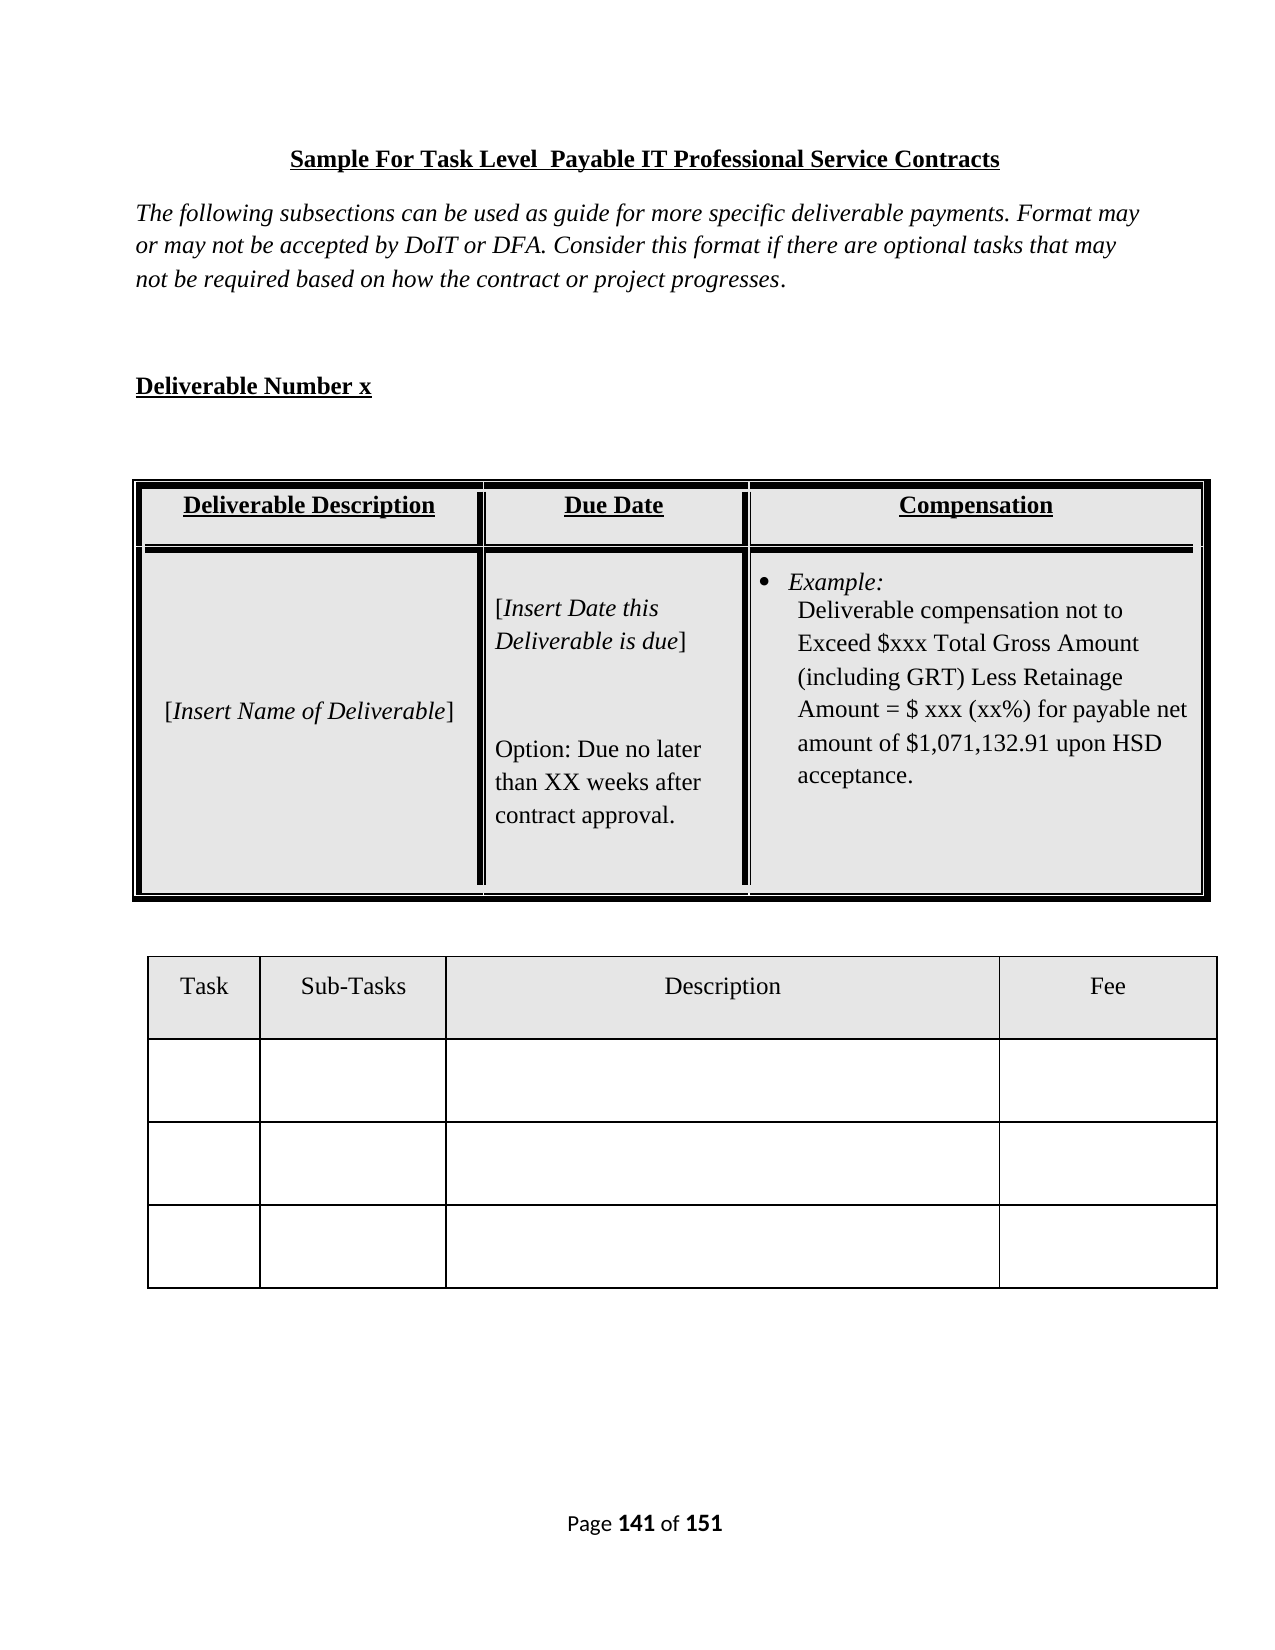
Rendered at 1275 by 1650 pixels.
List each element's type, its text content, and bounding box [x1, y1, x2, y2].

table_cell [447, 1040, 999, 1121]
table_header Compensation [746, 481, 1204, 544]
table_header Due Date [481, 481, 746, 544]
table_cell [1000, 1040, 1216, 1121]
table_header Sub-Tasks [261, 957, 445, 1038]
text Sample For Task Level Payable IT Professional Service Contracts [135, 144, 1154, 172]
table_header Fee [1000, 957, 1216, 1038]
table_cell [447, 1123, 999, 1204]
table_header Deliverable Description [142, 489, 481, 544]
table_cell [Insert Name of Deliverable] [137, 544, 481, 893]
table_header Description [447, 957, 999, 1038]
table_cell [149, 1123, 259, 1204]
text The following subsections can be used as guide for more specific deliverable payments. Format may or may not be accepted by DoIT or DFA. Consider this format if there are optional tasks that may not be required based on how the contract or project progresses. [135, 198, 1154, 292]
table_header Task [149, 957, 259, 1038]
table_cell [447, 1206, 999, 1287]
table_cell [1000, 1206, 1216, 1287]
table_cell [261, 1123, 445, 1204]
table_cell [149, 1206, 259, 1287]
table_cell [261, 1206, 445, 1287]
text Deliverable Number x [135, 371, 1154, 400]
table_cell [1000, 1123, 1216, 1204]
table_cell [149, 1040, 259, 1121]
table_cell Example: Deliverable compensation not to Exceed $xxx Total Gross Amount (including GRT) Less Retainage Amount = $ xxx (xx%) for payable net amount of $1,071,132.91 upon HSD acceptance. [746, 544, 1204, 893]
table_cell [Insert Date this Deliverable is due] Option: Due no later than XX weeks after contract approval. [481, 544, 746, 893]
table_cell [261, 1040, 445, 1121]
